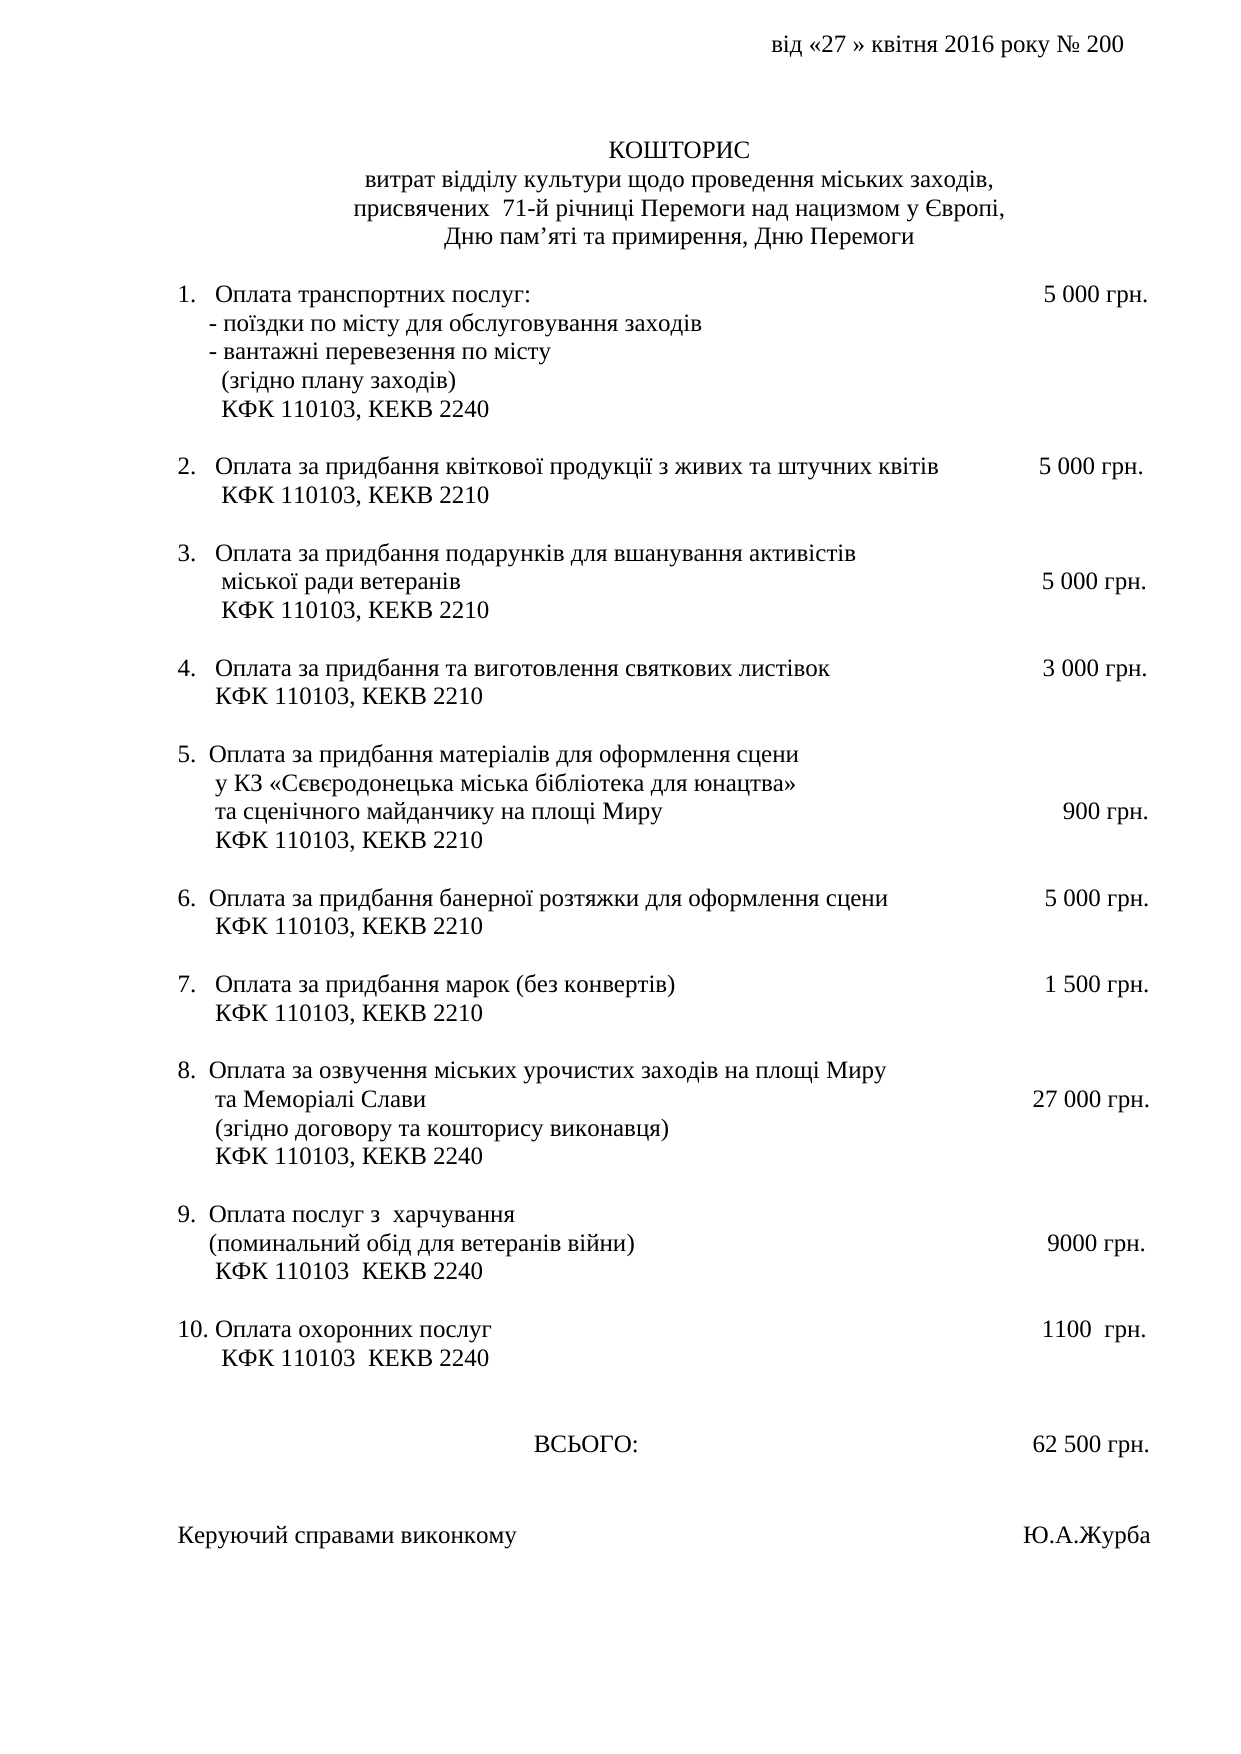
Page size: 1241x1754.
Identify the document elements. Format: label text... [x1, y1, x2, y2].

text 6. Оплата за придбання банерної розтяжки для оформлення сцени 5 000 грн. [177, 883, 1152, 911]
text (згідно плану заходів) [177, 365, 1152, 394]
text КФК 110103, КЕКВ 2210 [177, 825, 1152, 854]
text - поїздки по місту для обслуговування заходів [177, 308, 1152, 336]
text 8. Оплата за озвучення міських урочистих заходів на площі Миру [177, 1055, 1152, 1084]
text КФК 110103, КЕКВ 2210 [177, 480, 1152, 509]
text КФК 110103, КЕКВ 2210 [177, 681, 1152, 710]
text від «27 » квітня 2016 року № 200 [177, 29, 1152, 58]
text 2. Оплата за придбання квіткової продукції з живих та штучних квітів 5 000 грн. [177, 451, 1152, 480]
text 5. Оплата за придбання матеріалів для оформлення сцени [177, 739, 1152, 768]
text та сценічного майданчику на площі Миру 900 грн. [177, 796, 1152, 825]
text КФК 110103 КЕКВ 2240 [177, 1343, 1152, 1371]
text у КЗ «Сєвєродонецька міська бібліотека для юнацтва» [177, 768, 1152, 796]
text Дню пам’яті та примирення, Дню Перемоги [207, 221, 1152, 250]
text витрат відділу культури щодо проведення міських заходів, [207, 164, 1152, 193]
text (поминальний обід для ветеранів війни) 9000 грн. [177, 1228, 1152, 1256]
text КФК 110103, КЕКВ 2210 [177, 998, 1152, 1026]
text 1. Оплата транспортних послуг: 5 000 грн. [177, 279, 1152, 308]
text КФК 110103, КЕКВ 2210 [177, 911, 1152, 940]
text КФК 110103, КЕКВ 2210 [177, 595, 1152, 624]
text та Меморіалі Слави 27 000 грн. [177, 1084, 1152, 1113]
text КФК 110103 КЕКВ 2240 [177, 1256, 1152, 1285]
text (згідно договору та кошторису виконавця) [177, 1113, 1152, 1141]
text 10. Оплата охоронних послуг 1100 грн. [177, 1314, 1152, 1343]
text 3. Оплата за придбання подарунків для вшанування активістів [177, 538, 1152, 566]
text 7. Оплата за придбання марок (без конвертів) 1 500 грн. [177, 969, 1152, 998]
text ВСЬОГО: 62 500 грн. [177, 1429, 1152, 1458]
text - вантажні перевезення по місту [177, 336, 1152, 365]
text присвячених 71-й річниці Перемоги над нацизмом у Європі, [207, 193, 1152, 221]
text 4. Оплата за придбання та виготовлення святкових листівок 3 000 грн. [177, 653, 1152, 681]
text КФК 110103, КЕКВ 2240 [177, 1141, 1152, 1170]
text міської ради ветеранів 5 000 грн. [177, 566, 1152, 595]
text КОШТОРИС [207, 135, 1152, 164]
text 9. Оплата послуг з харчування [177, 1199, 1152, 1228]
text КФК 110103, КЕКВ 2240 [177, 394, 1152, 423]
text Керуючий справами виконкому Ю.А.Журба [177, 1520, 1152, 1549]
